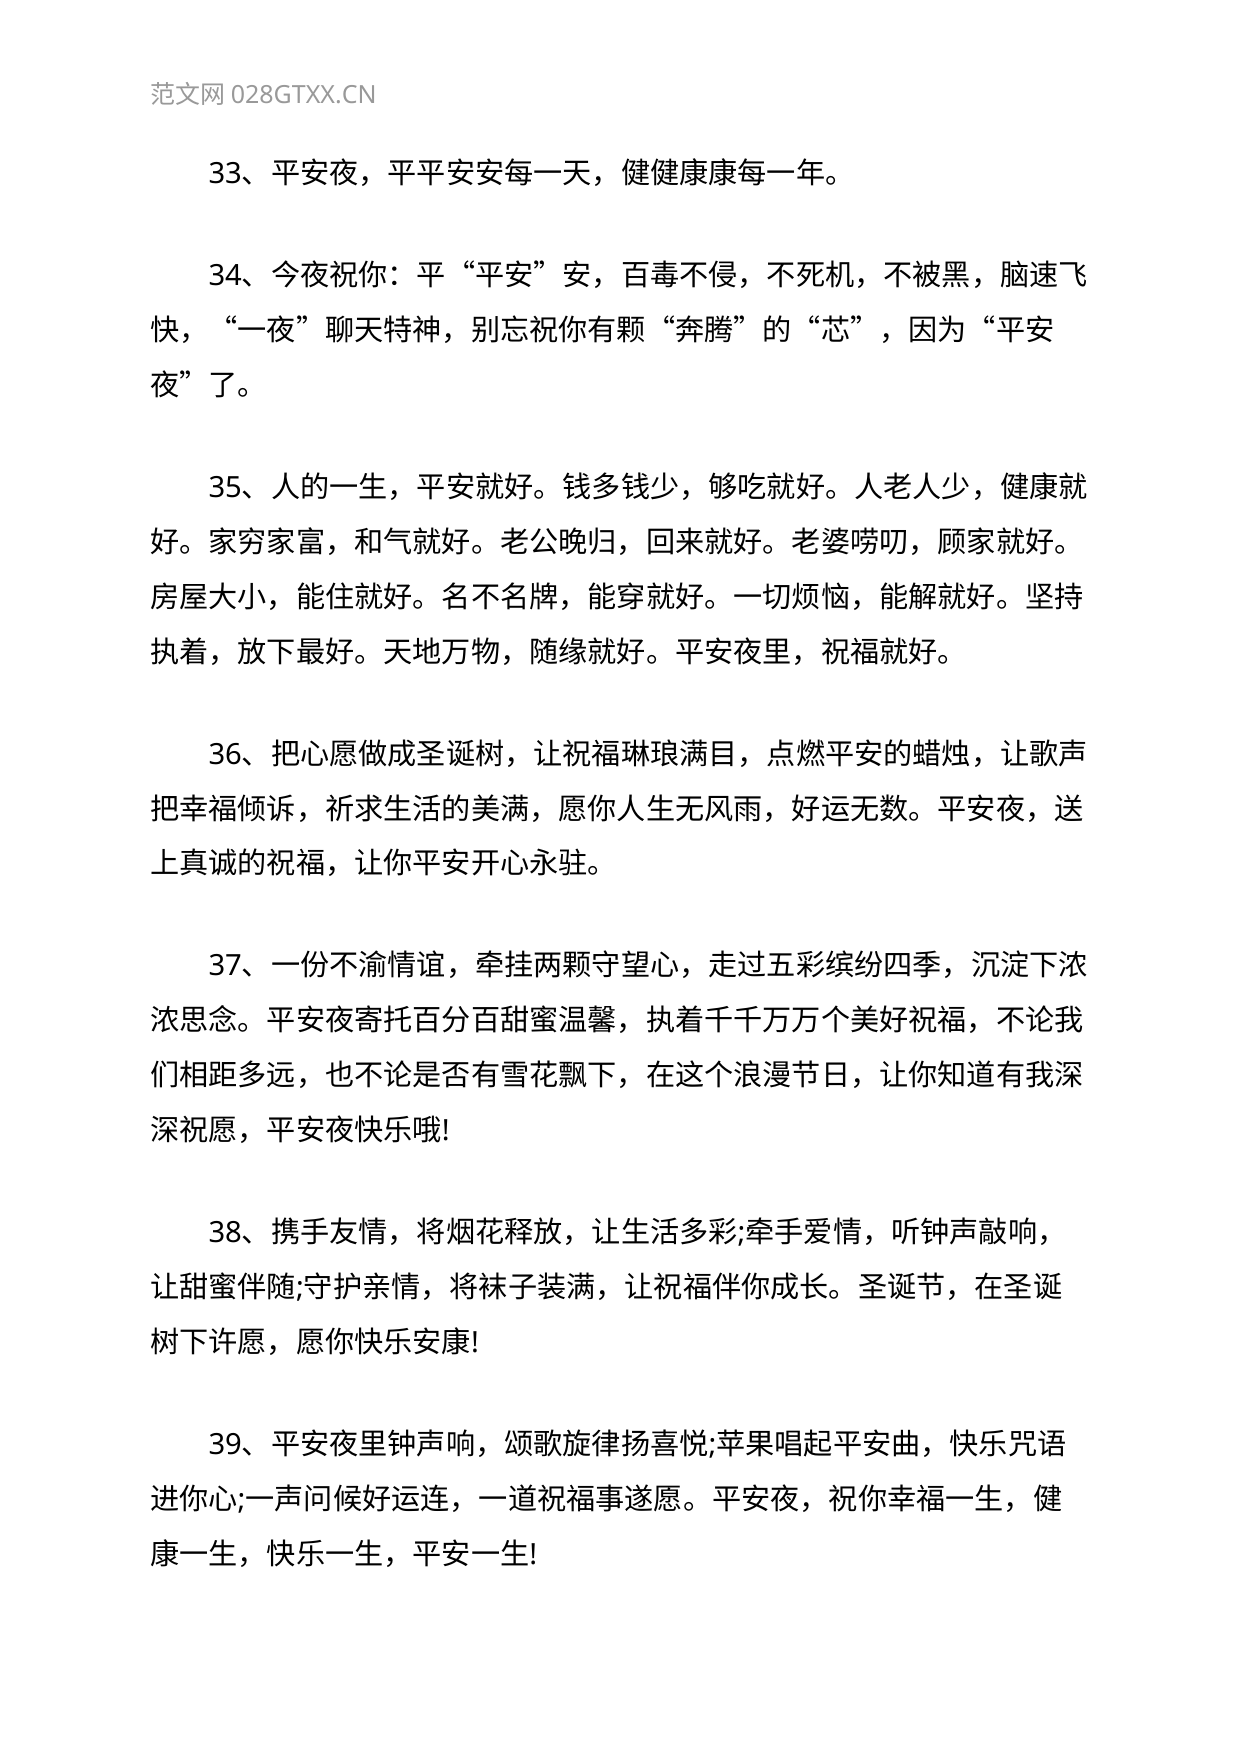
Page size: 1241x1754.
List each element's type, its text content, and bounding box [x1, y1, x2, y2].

text 34、今夜祝你：平“平安”安，百毒不侵，不死机，不被黑，脑速飞快，“一夜”聊天特神，别忘祝你有颗“奔腾”的“芯”，因为“平安夜”了。 [150, 252, 1090, 404]
text 38、携手友情，将烟花释放，让生活多彩;牵手爱情，听钟声敲响，让甜蜜伴随;守护亲情，将袜子装满，让祝福伴你成长。圣诞节，在圣诞树下许愿，愿你快乐安康! [150, 1209, 1090, 1361]
text 36、把心愿做成圣诞树，让祝福琳琅满目，点燃平安的蜡烛，让歌声把幸福倾诉，祈求生活的美满，愿你人生无风雨，好运无数。平安夜，送上真诚的祝福，让你平安开心永驻。 [150, 730, 1090, 882]
text 35、人的一生，平安就好。钱多钱少，够吃就好。人老人少，健康就好。家穷家富，和气就好。老公晚归，回来就好。老婆唠叨，顾家就好。房屋大小，能住就好。名不名牌，能穿就好。一切烦恼，能解就好。坚持执着，放下最好。天地万物，随缘就好。平安夜里，祝福就好。 [150, 464, 1090, 671]
text 39、平安夜里钟声响，颂歌旋律扬喜悦;苹果唱起平安曲，快乐咒语进你心;一声问候好运连，一道祝福事遂愿。平安夜，祝你幸福一生，健康一生，快乐一生，平安一生! [150, 1421, 1090, 1573]
text 33、平安夜，平平安安每一天，健健康康每一年。 [150, 150, 1090, 192]
text 37、一份不渝情谊，牵挂两颗守望心，走过五彩缤纷四季，沉淀下浓浓思念。平安夜寄托百分百甜蜜温馨，执着千千万万个美好祝福，不论我们相距多远，也不论是否有雪花飘下，在这个浪漫节日，让你知道有我深深祝愿，平安夜快乐哦! [150, 942, 1090, 1149]
